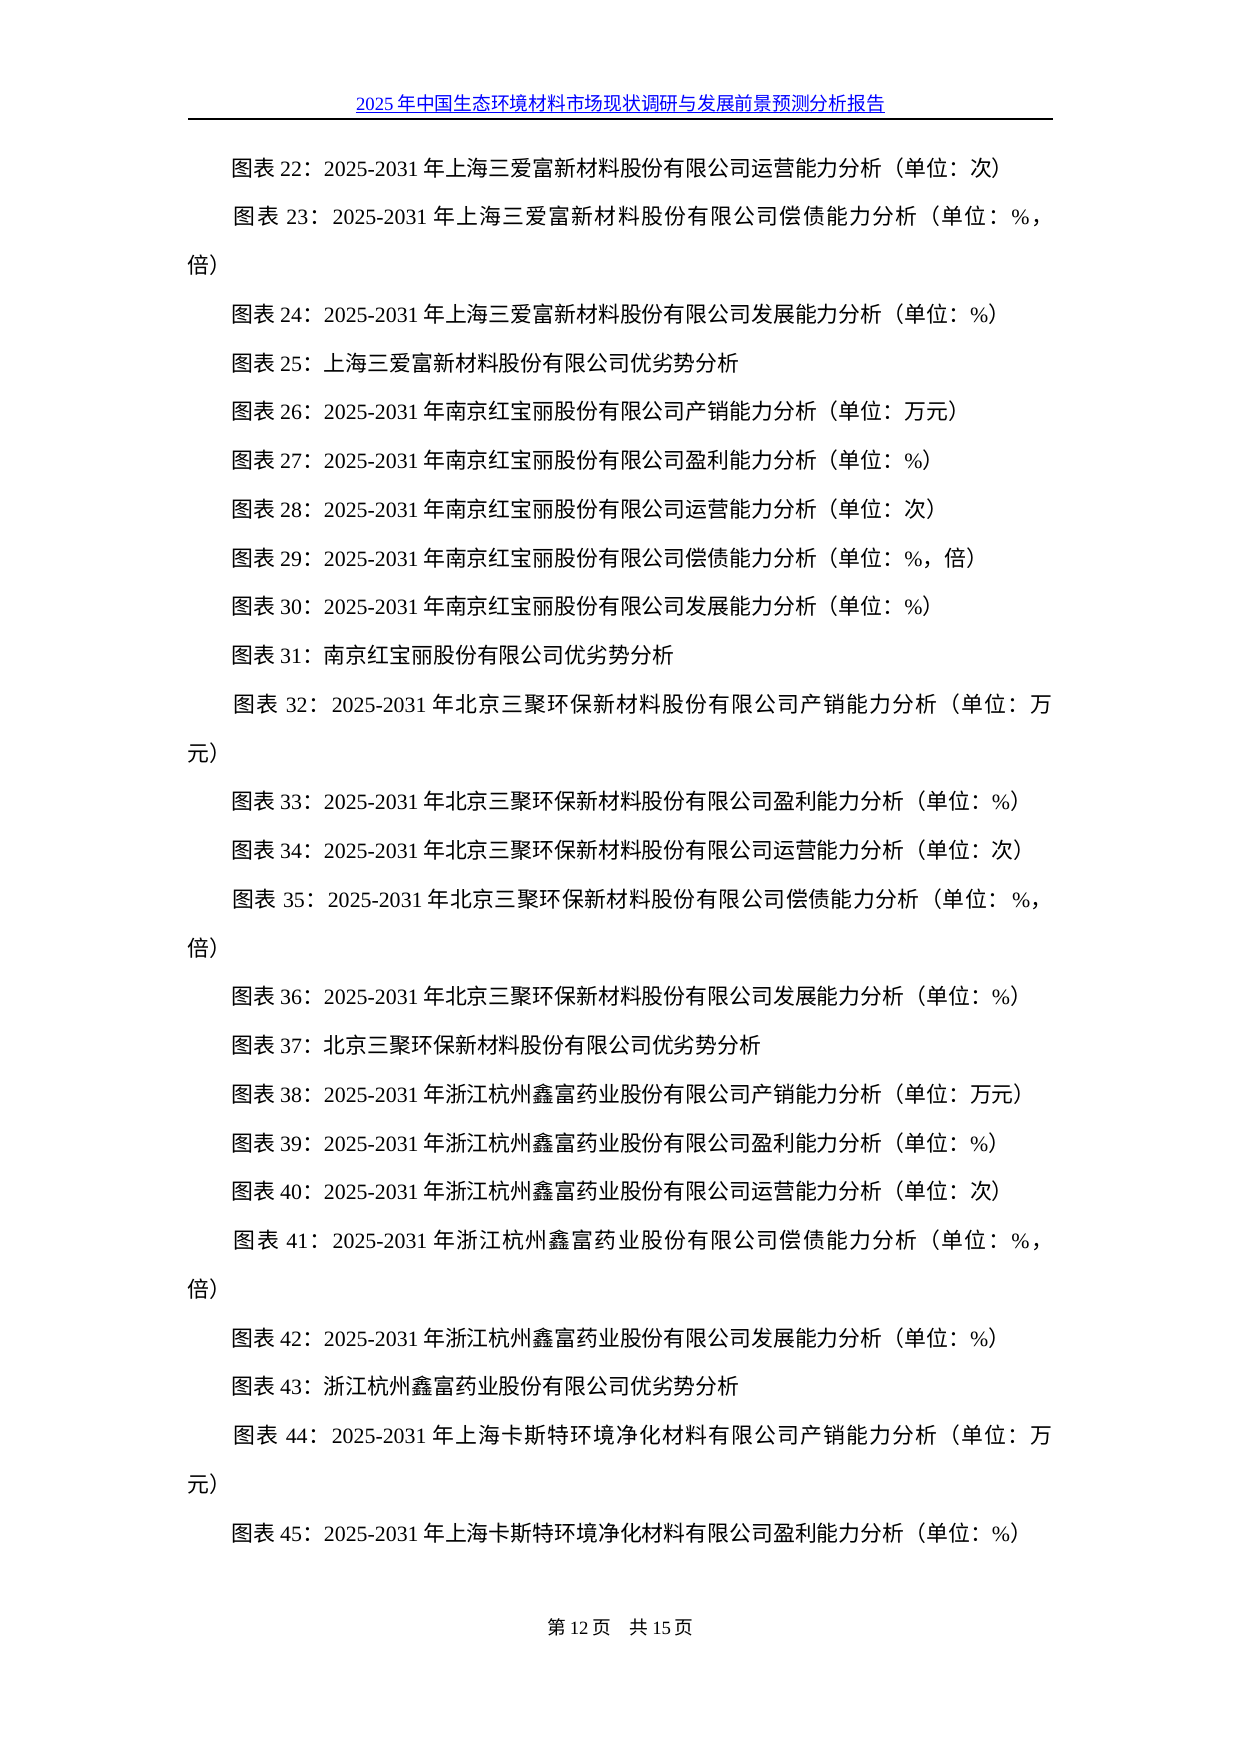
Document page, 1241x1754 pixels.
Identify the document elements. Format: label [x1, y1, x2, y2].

text [187, 150, 1053, 1548]
